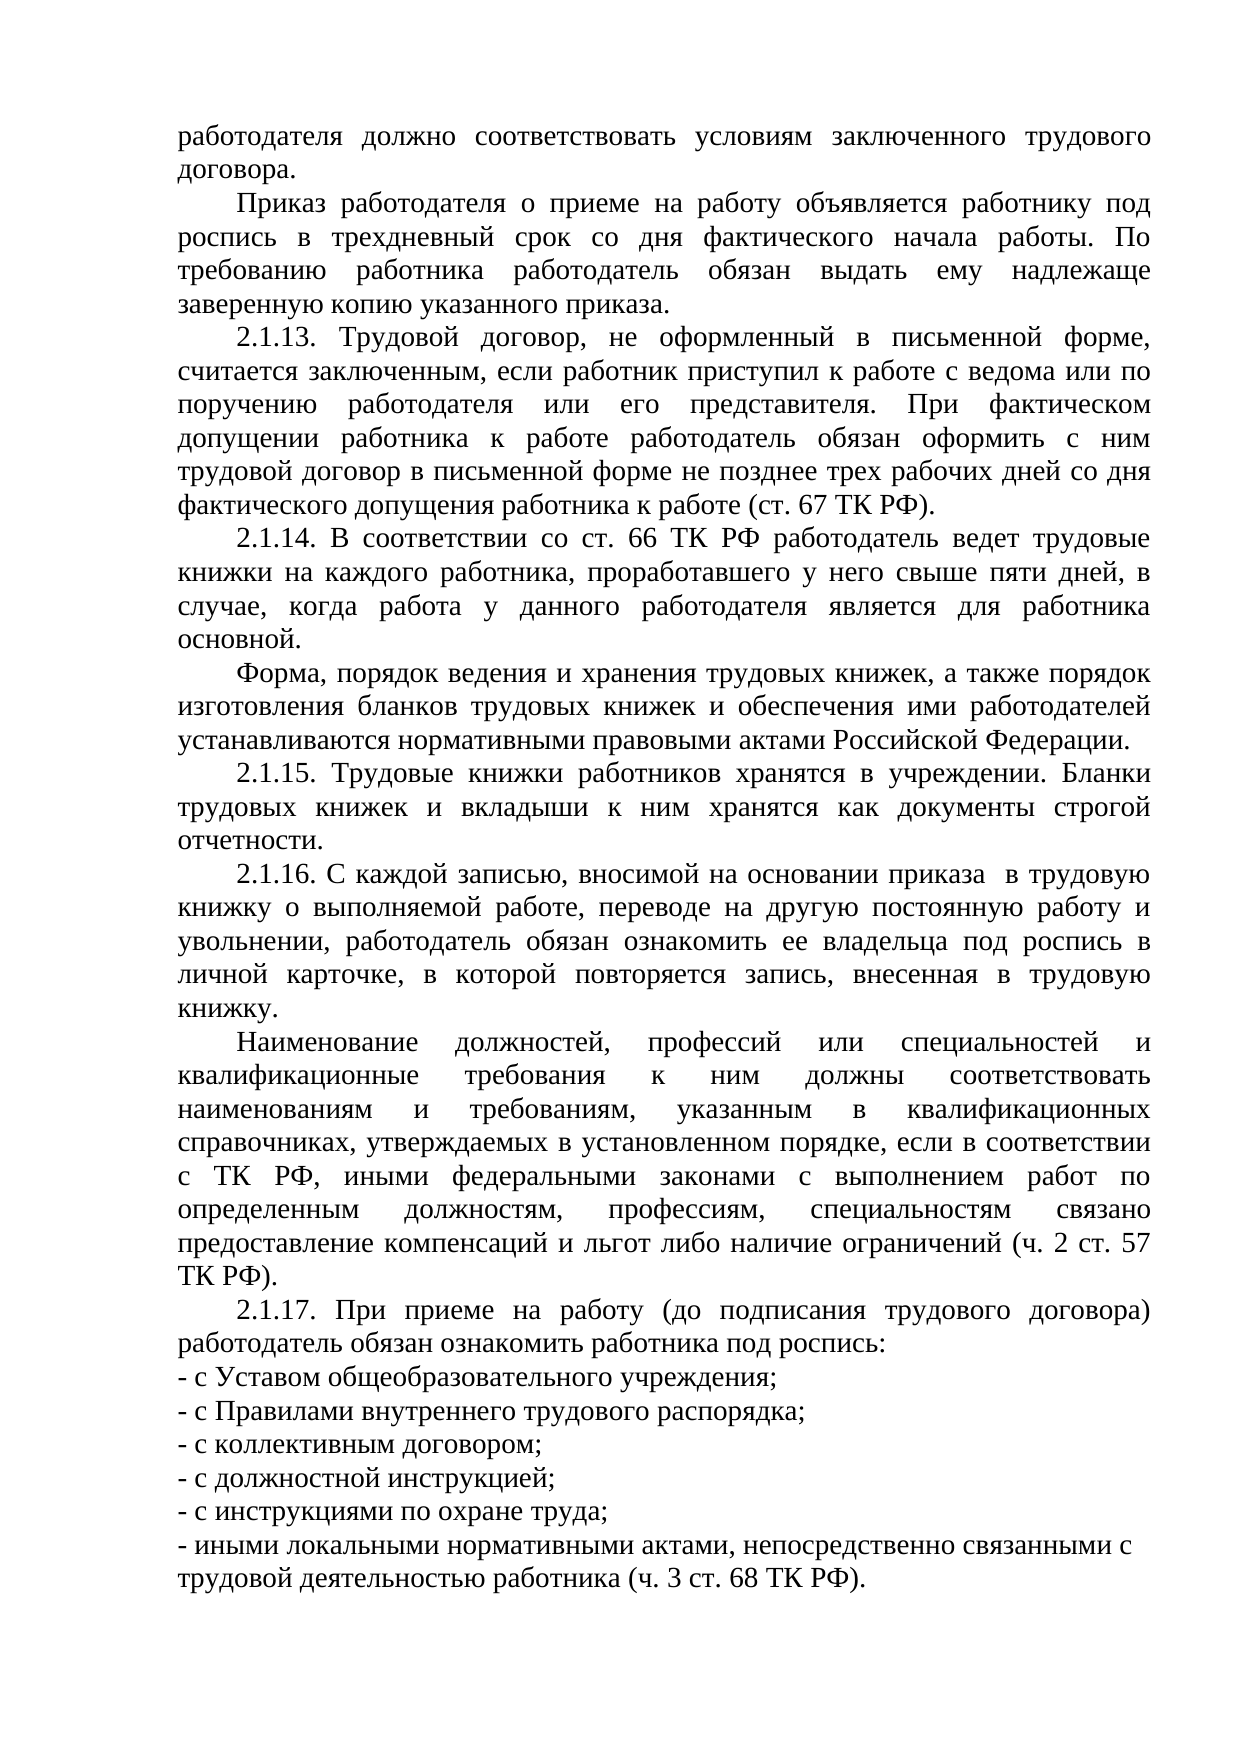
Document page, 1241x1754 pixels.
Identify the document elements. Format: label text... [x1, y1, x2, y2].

text - с Правилами внутреннего трудового распорядка; [177, 1393, 1152, 1426]
text - с должностной инструкцией; [177, 1460, 1152, 1493]
text 2.1.16. С каждой записью, вносимой на основании приказа в трудовую книжку о выполняемой работе, переводе на другую постоянную работу и увольнении, работодатель обязан ознакомить ее владельца под роспись в личной карточке, в которой повторяется запись, внесенная в трудовую книжку. [177, 856, 1152, 1024]
text - иными локальными нормативными актами, непосредственно связанными с трудовой деятельностью работника (ч. 3 ст. 68 ТК РФ). [177, 1527, 1152, 1594]
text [177, 118, 1152, 185]
text - с Уставом общеобразовательного учреждения; [177, 1359, 1152, 1393]
text 2.1.14. В соответствии со ст. 66 ТК РФ работодатель ведет трудовые книжки на каждого работника, проработавшего у него свыше пяти дней, в случае, когда работа у данного работодателя является для работника основной. [177, 521, 1152, 655]
text 2.1.15. Трудовые книжки работников хранятся в учреждении. Бланки трудовых книжек и вкладыши к ним хранятся как документы строгой отчетности. [177, 755, 1152, 856]
text - с коллективным договором; [177, 1426, 1152, 1460]
text Форма, порядок ведения и хранения трудовых книжек, а также порядок изготовления бланков трудовых книжек и обеспечения ими работодателей устанавливаются нормативными правовыми актами Российской Федерации. [177, 655, 1152, 755]
text 2.1.13. Трудовой договор, не оформленный в письменной форме, считается заключенным, если работник приступил к работе с ведома или по поручению работодателя или его представителя. При фактическом допущении работника к работе работодатель обязан оформить с ним трудовой договор в письменной форме не позднее трех рабочих дней со дня фактического допущения работника к работе (ст. 67 ТК РФ). [177, 319, 1152, 521]
text Наименование должностей, профессий или специальностей и квалификационные требования к ним должны соответствовать наименованиям и требованиям, указанным в квалификационных справочниках, утверждаемых в установленном порядке, если в соответствии с ТК РФ, иными федеральными законами с выполнением работ по определенным должностям, профессиям, специальностям связано предоставление компенсаций и льгот либо наличие ограничений (ч. 2 ст. 57 ТК РФ). [177, 1024, 1152, 1292]
text - с инструкциями по охране труда; [177, 1493, 1152, 1527]
text 2.1.17. При приеме на работу (до подписания трудового договора) работодатель обязан ознакомить работника под роспись: [177, 1292, 1152, 1359]
text Приказ работодателя о приеме на работу объявляется работнику под роспись в трехдневный срок со дня фактического начала работы. По требованию работника работодатель обязан выдать ему надлежаще заверенную копию указанного приказа. [177, 185, 1152, 319]
